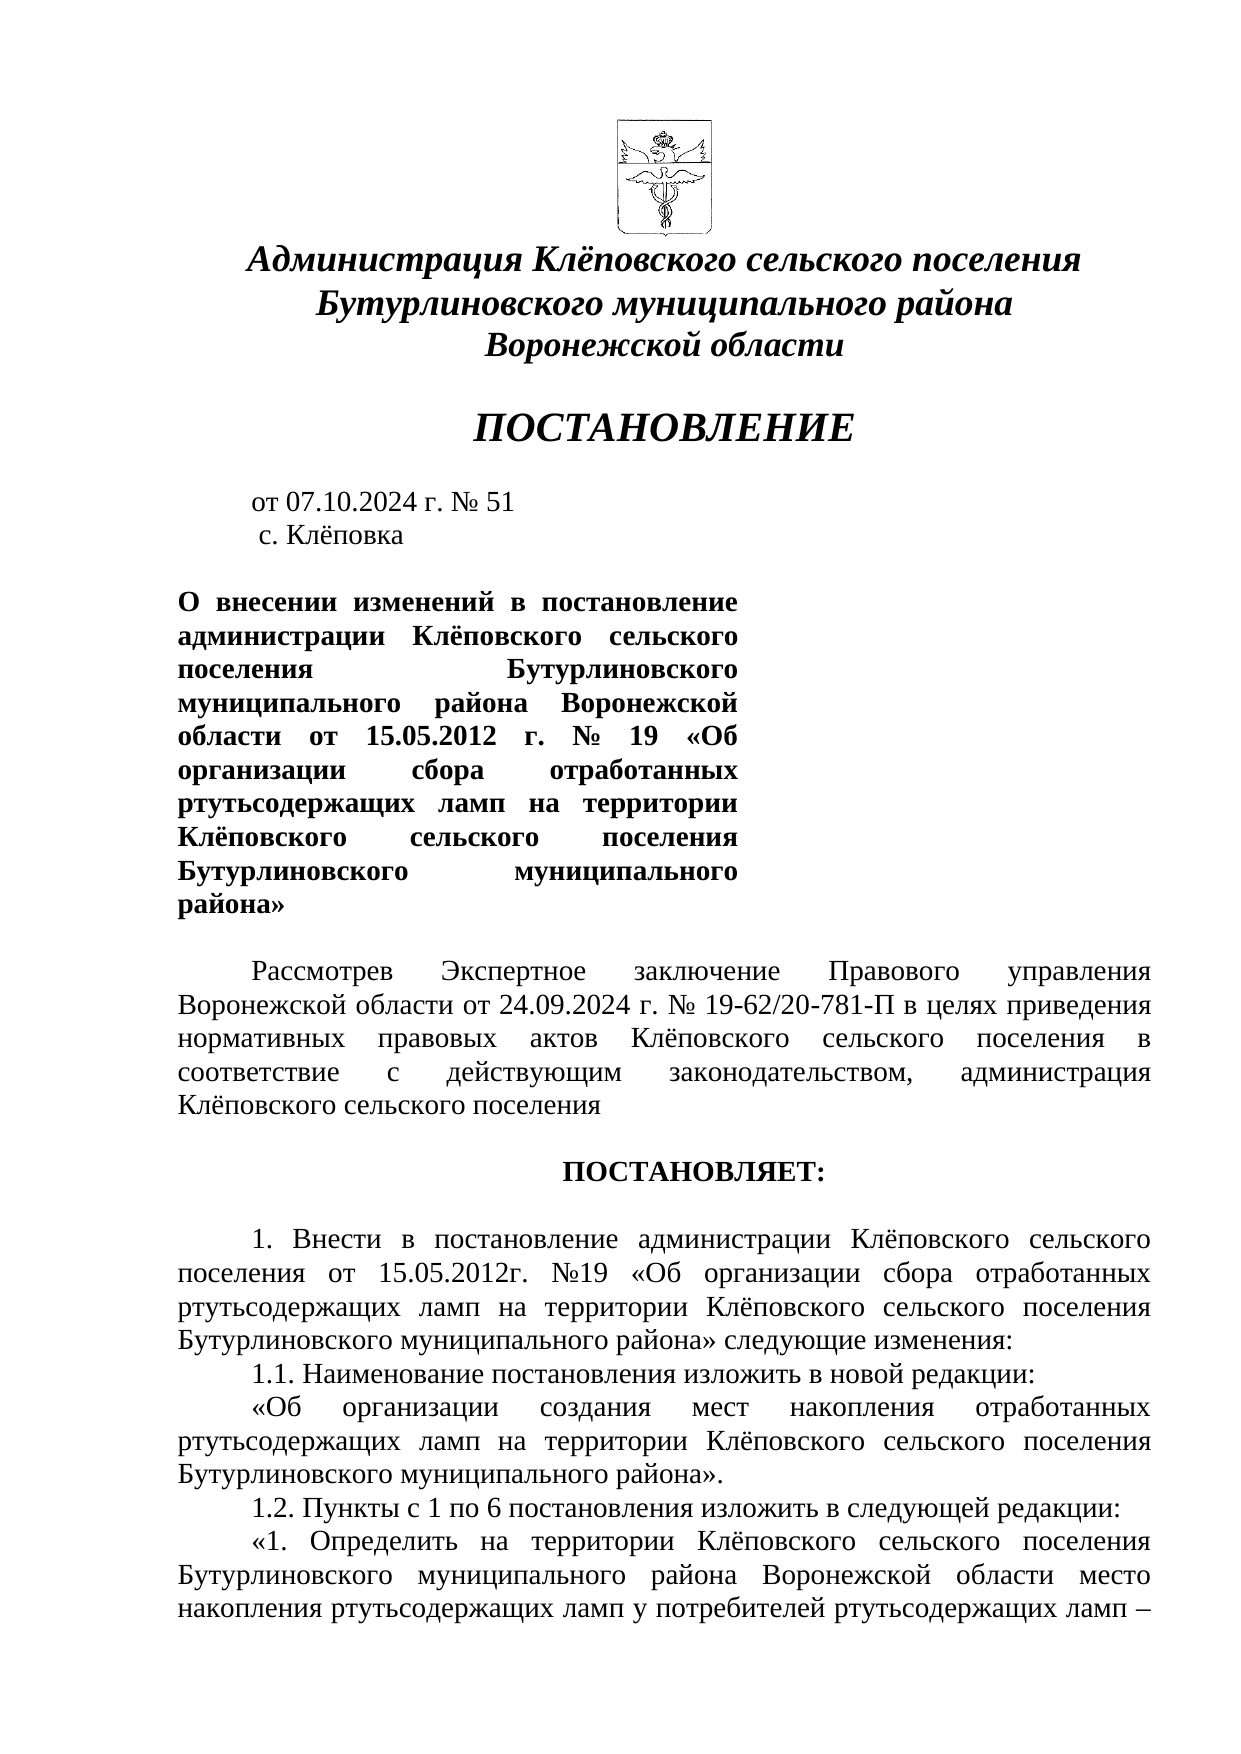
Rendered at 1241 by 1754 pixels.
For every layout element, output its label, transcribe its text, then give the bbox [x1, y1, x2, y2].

text Рассмотрев Экспертное заключение Правового управления Воронежской области от 24.09.2024 г. № 19-62/20-781-П в целях приведения нормативных правовых актов Клёповского сельского поселения в соответствие с действующим законодательством, администрация Клёповского сельского поселения [177, 953, 1152, 1121]
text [177, 1523, 1152, 1624]
text 1. Внести в постановление администрации Клёповского сельского поселения от 15.05.2012г. №19 «Об организации сбора отработанных ртутьсодержащих ламп на территории Клёповского сельского поселения Бутурлиновского муниципального района» следующие изменения: [177, 1222, 1152, 1356]
text Бутурлиновского муниципального района [177, 280, 1152, 323]
text ПОСТАНОВЛЯЕТ: [177, 1154, 1152, 1188]
text Воронежской области [177, 323, 1152, 364]
picture [613, 118, 716, 237]
text от 07.10.2024 г. № 51 [177, 484, 1152, 517]
text Администрация Клёповского сельского поселения [177, 237, 1152, 280]
text 1.1. Наименование постановления изложить в новой редакции: [177, 1356, 1152, 1389]
text 1.2. Пункты с 1 по 6 постановления изложить в следующей редакции: [177, 1490, 1152, 1523]
text «Об организации создания мест накопления отработанных ртутьсодержащих ламп на территории Клёповского сельского поселения Бутурлиновского муниципального района». [177, 1389, 1152, 1490]
text с. Клёповка [177, 517, 1152, 551]
text ПОСТАНОВЛЕНИЕ [177, 402, 1152, 450]
text О внесении изменений в постановление администрации Клёповского сельского поселения Бутурлиновского муниципального района Воронежской области от 15.05.2012 г. № 19 «Об организации сбора отработанных ртутьсодержащих ламп на территории Клёповского сельского поселения Бутурлиновского муниципального района» [177, 584, 738, 920]
